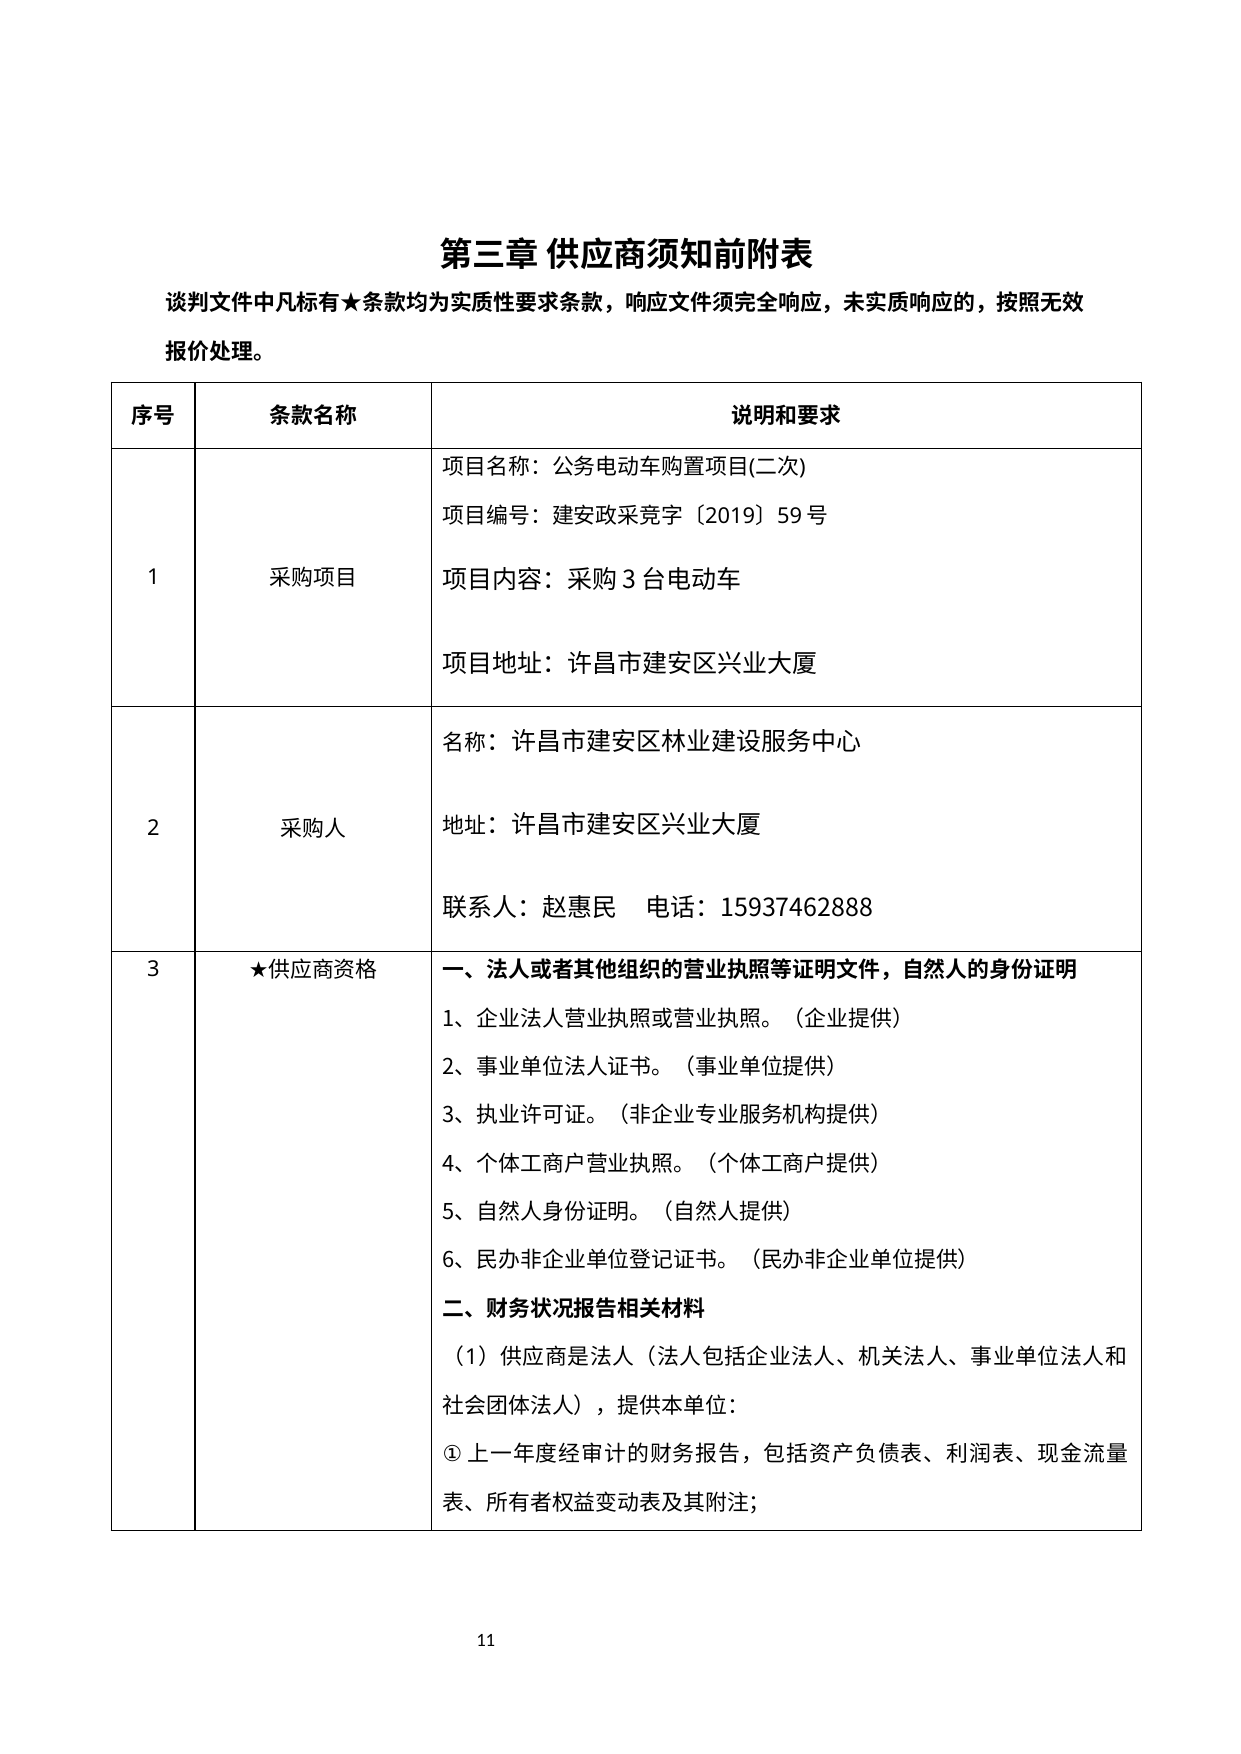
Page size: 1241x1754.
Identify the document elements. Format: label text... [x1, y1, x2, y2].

table_cell 2 [112, 707, 194, 951]
table_header 说明和要求 [432, 383, 1141, 448]
text 谈判文件中凡标有★条款均为实质性要求条款，响应文件须完全响应，未实质响应的，按照无效报价处理。 [165, 284, 1088, 366]
text 第三章 供应商须知前附表 [165, 219, 1087, 284]
table_header 条款名称 [196, 383, 431, 448]
table_cell 采购项目 [196, 449, 431, 706]
table_cell 项目名称：公务电动车购置项目(二次) 项目编号：建安政采竞字〔2019〕59号 项目内容：采购3台电动车 项目地址：许昌市建安区兴业大厦 [432, 449, 1141, 706]
table_cell 1 [112, 449, 194, 706]
table_cell 采购人 [196, 707, 431, 951]
table_cell 3 [112, 952, 194, 1529]
table_cell ★供应商资格 [196, 952, 431, 1529]
table_cell 名称：许昌市建安区林业建设服务中心 地址：许昌市建安区兴业大厦 联系人：赵惠民 电话：15937462888 [432, 707, 1141, 951]
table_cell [432, 952, 1141, 1529]
table_header 序号 [112, 383, 194, 448]
